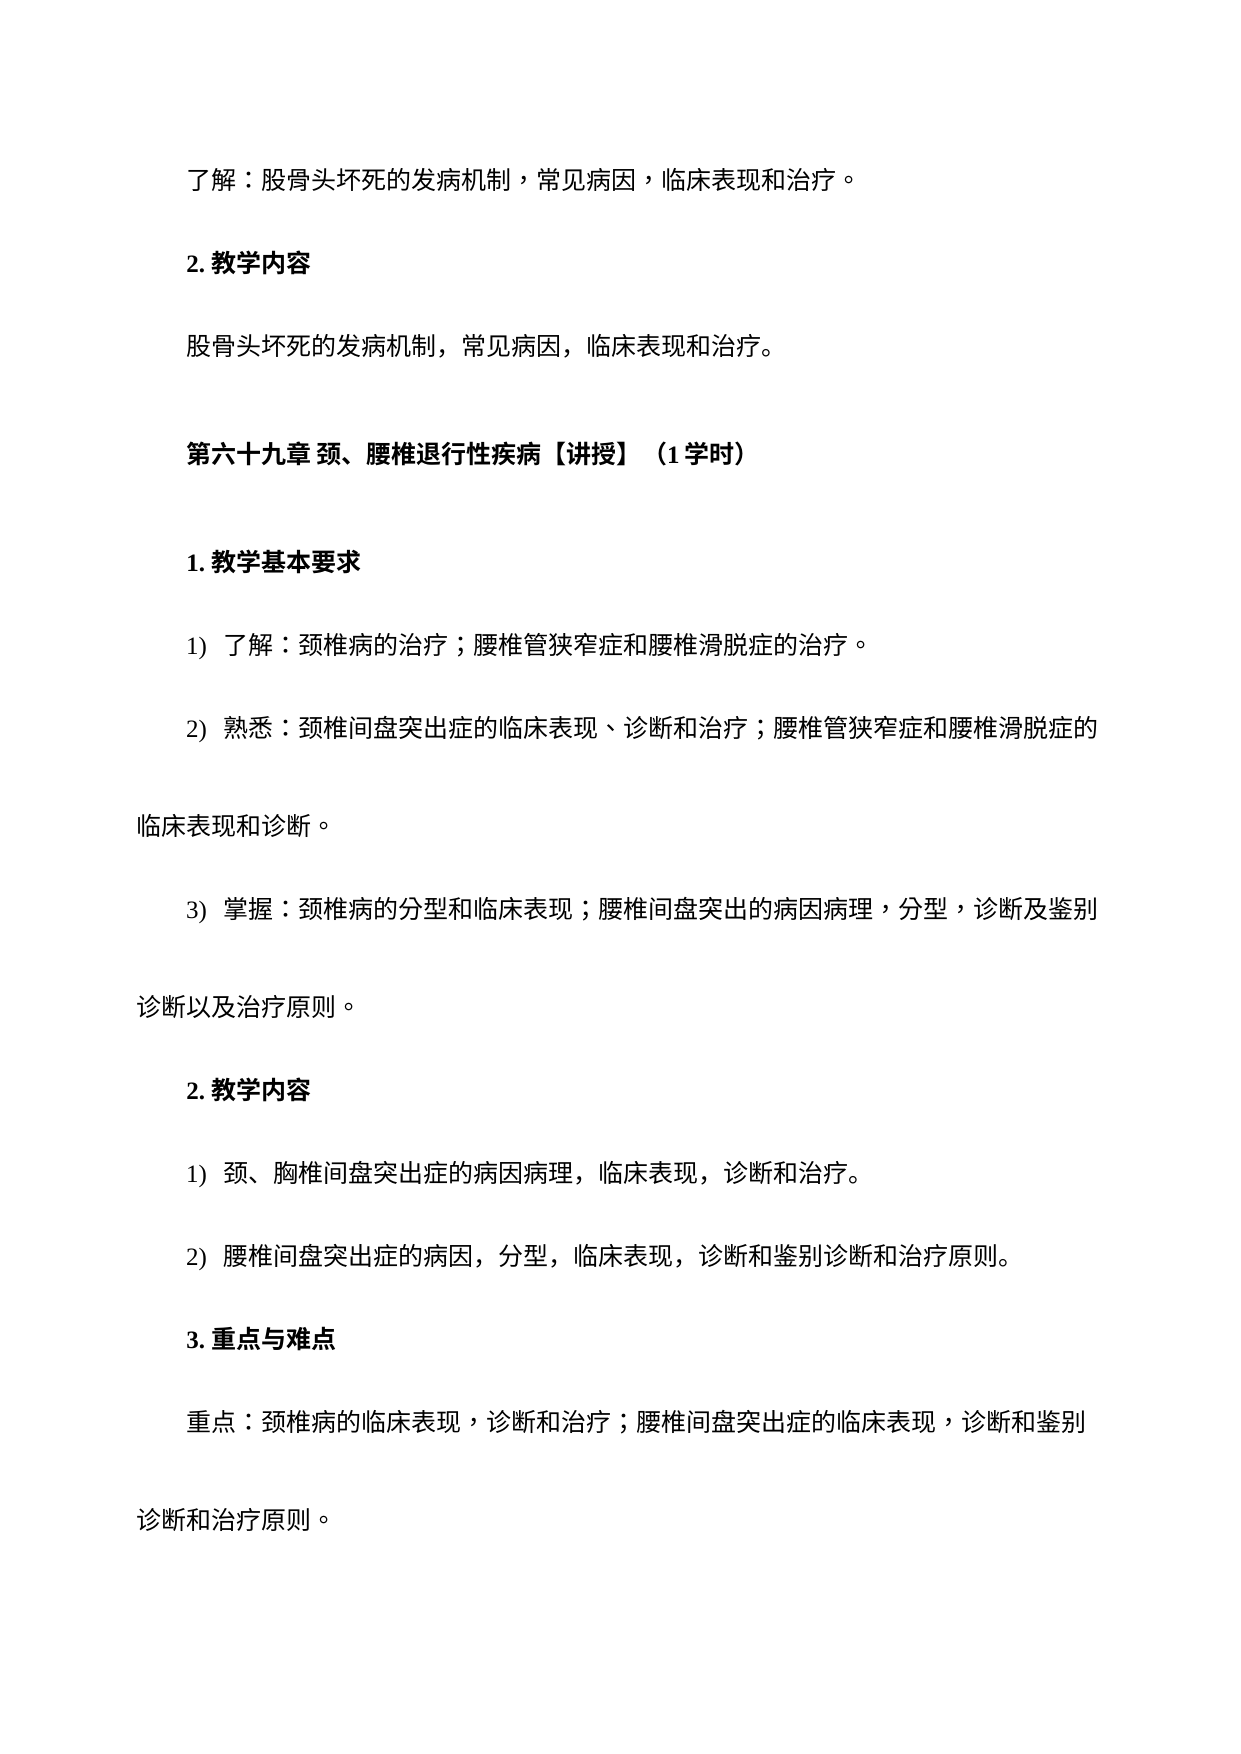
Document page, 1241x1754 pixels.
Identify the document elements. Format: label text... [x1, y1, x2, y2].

text 2) 熟悉：颈椎间盘突出症的临床表现、诊断和治疗；腰椎管狭窄症和腰椎滑脱症的临床表现和诊断。 [136, 694, 1104, 857]
text 3. 重点与难点 [136, 1305, 1104, 1370]
text 股骨头坏死的发病机制，常见病因，临床表现和治疗。 [136, 312, 1104, 377]
text 了解：股骨头坏死的发病机制，常见病因，临床表现和治疗。 [136, 146, 1104, 211]
text 1. 教学基本要求 [136, 528, 1104, 593]
text 重点：颈椎病的临床表现，诊断和治疗；腰椎间盘突出症的临床表现，诊断和鉴别诊断和治疗原则。 [136, 1388, 1104, 1551]
text 2. 教学内容 [136, 1056, 1104, 1121]
text 1) 了解：颈椎病的治疗；腰椎管狭窄症和腰椎滑脱症的治疗。 [136, 611, 1104, 676]
text 2. 教学内容 [136, 229, 1104, 294]
text 2) 腰椎间盘突出症的病因，分型，临床表现，诊断和鉴别诊断和治疗原则。 [136, 1222, 1104, 1287]
subtitle 第六十九章 颈、腰椎退行性疾病【讲授】（1学时） [136, 420, 1104, 485]
text 3) 掌握：颈椎病的分型和临床表现；腰椎间盘突出的病因病理，分型，诊断及鉴别诊断以及治疗原则。 [136, 875, 1104, 1038]
text 1) 颈、胸椎间盘突出症的病因病理，临床表现，诊断和治疗。 [136, 1139, 1104, 1204]
